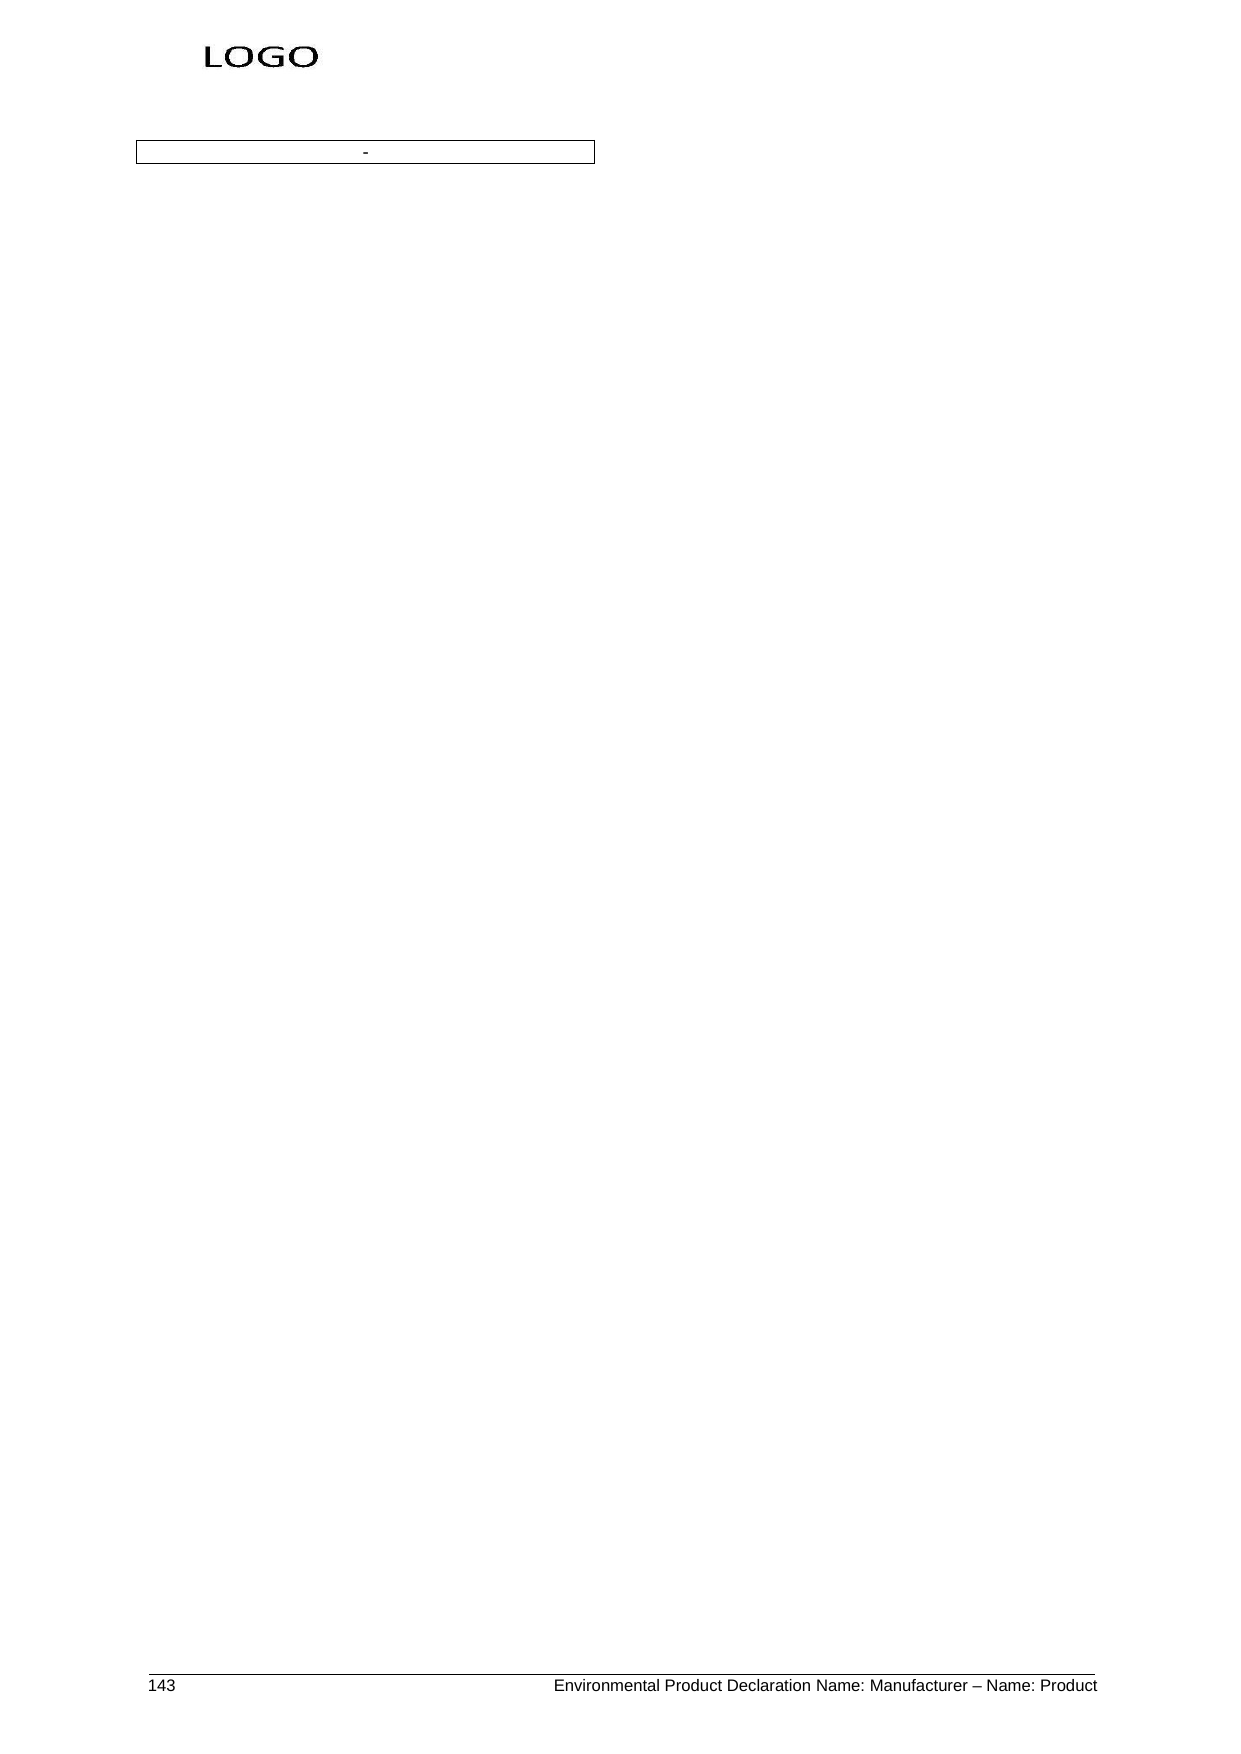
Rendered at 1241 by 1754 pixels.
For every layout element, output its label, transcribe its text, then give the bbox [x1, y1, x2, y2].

table_cell - [137, 141, 594, 162]
picture [148, 13, 623, 102]
